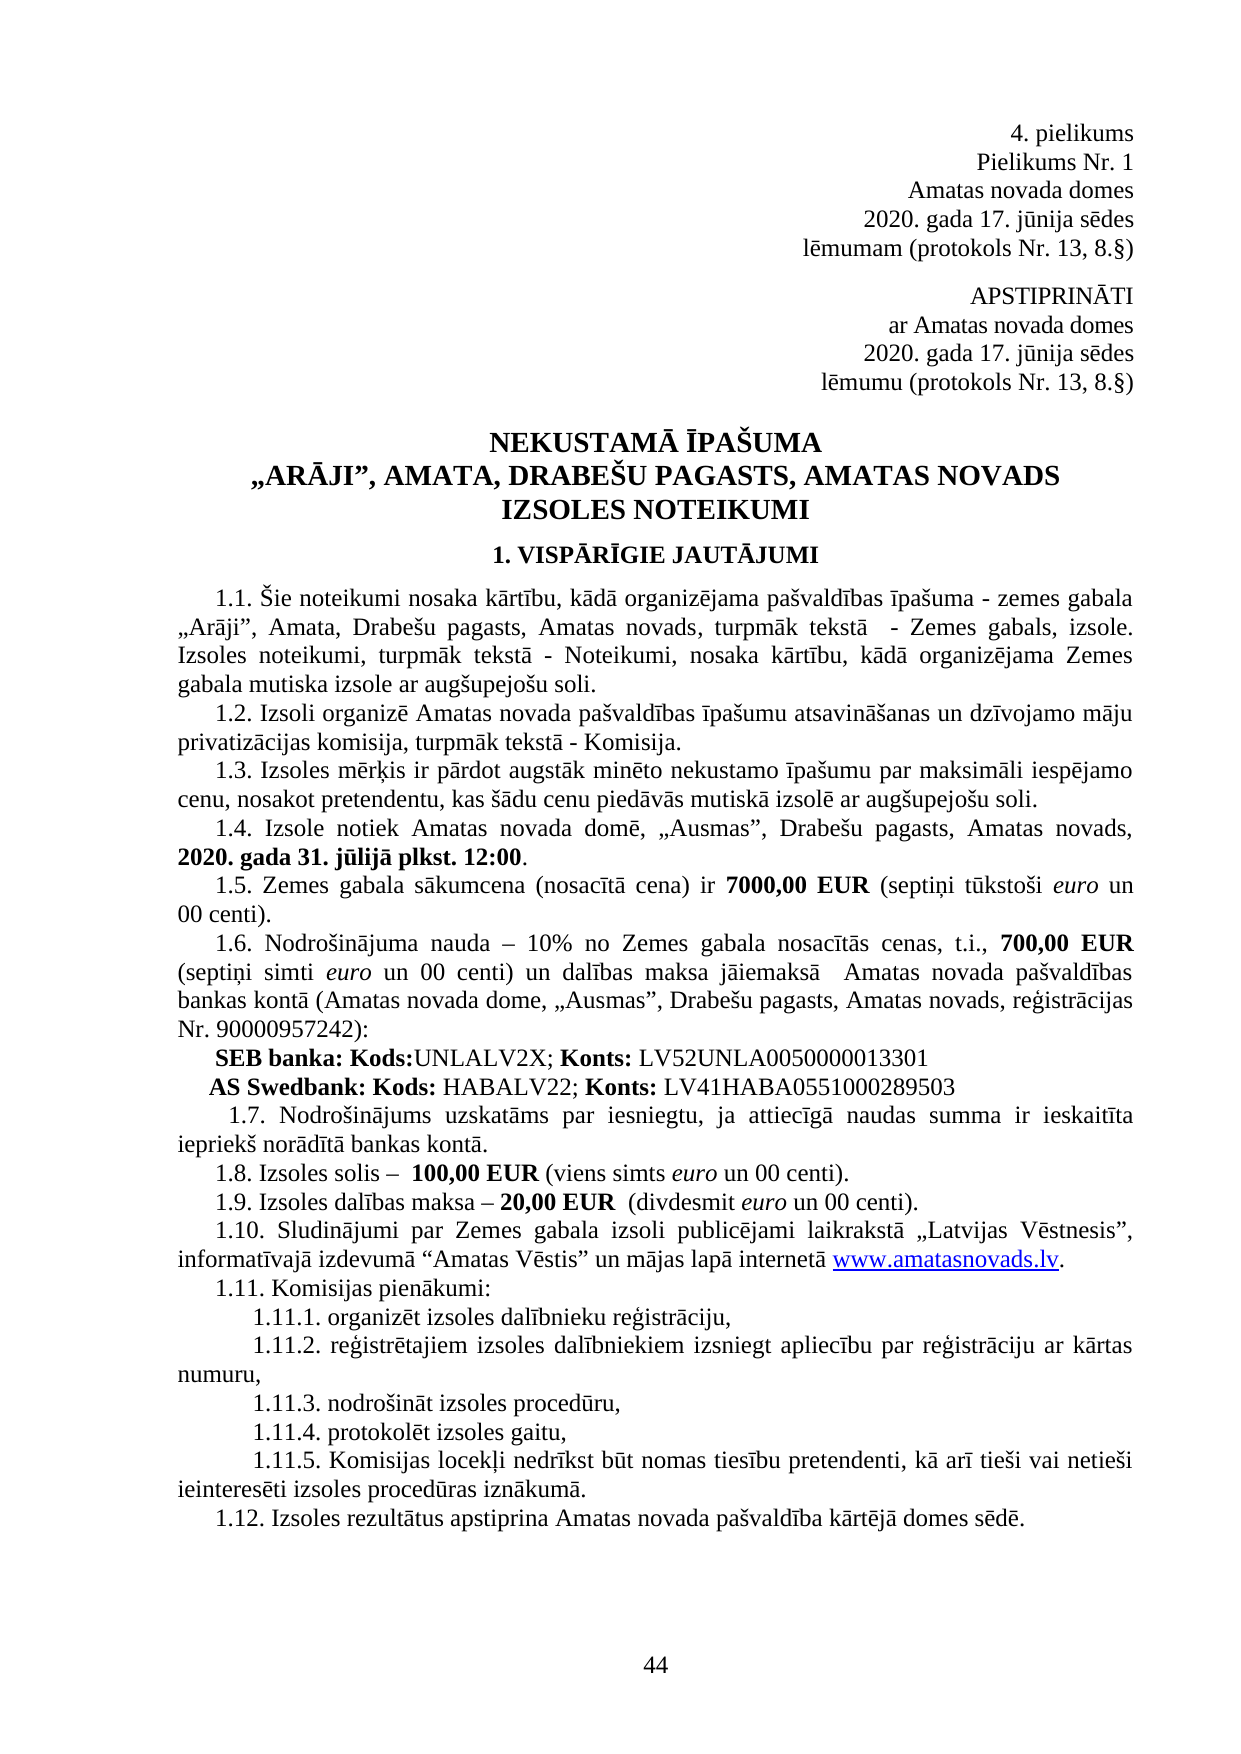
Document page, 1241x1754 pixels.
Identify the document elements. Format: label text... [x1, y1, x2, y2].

text APSTIPRINĀTI [177, 281, 1134, 310]
text 1.12. Izsoles rezultātus apstiprina Amatas novada pašvaldība kārtējā domes sēdē. [177, 1503, 1134, 1532]
text lēmumu (protokols Nr. 13, 8.§) [177, 367, 1134, 396]
text 2020. gada 17. jūnija sēdes [177, 338, 1134, 367]
text 1.1. Šie noteikumi nosaka kārtību, kādā organizējama pašvaldības īpašuma - zemes gabala „Arāji”, Amata, Drabešu pagasts, Amatas novads, turpmāk tekstā - Zemes gabals, izsole. Izsoles noteikumi, turpmāk tekstā - Noteikumi, nosaka kārtību, kādā organizējama Zemes gabala mutiska izsole ar augšupejošu soli. [177, 583, 1134, 698]
text 1.4. Izsole notiek Amatas novada domē, „Ausmas”, Drabešu pagasts, Amatas novads, 2020. gada 31. jūlijā plkst. 12:00. [177, 813, 1134, 870]
text 1.8. Izsoles solis – 100,00 EUR (viens simts euro un 00 centi). [177, 1158, 1134, 1187]
text 1.11. Komisijas pienākumi: [177, 1273, 1134, 1302]
text Pielikums Nr. 1 [215, 147, 1134, 176]
text lēmumam (protokols Nr. 13, 8.§) [177, 233, 1134, 262]
text „arāji”, Amata, DRABEŠU PAGASTs, AMATAS NOVADs [177, 458, 1134, 492]
text ar Amatas novada domes [663, 310, 1134, 338]
text 1.11.4. protokolēt izsoles gaitu, [177, 1417, 1134, 1445]
text 1.11.2. reģistrētajiem izsoles dalībniekiem izsniegt apliecību par reģistrāciju ar kārtas numuru, [177, 1330, 1134, 1388]
text 1. vispārīgie JAUTĀJUMI [177, 540, 1134, 568]
text Amatas novada domes [177, 176, 1134, 204]
text 2020. gada 17. jūnija sēdes [177, 204, 1134, 233]
text 4. pielikums [215, 118, 1134, 147]
text 1.11.5. Komisijas locekļi nedrīkst būt nomas tiesību pretendenti, kā arī tieši vai netieši ieinteresēti izsoles procedūras iznākumā. [177, 1445, 1134, 1503]
text 1.6. Nodrošinājuma nauda – 10% no Zemes gabala nosacītās cenas, t.i., 700,00 EUR (septiņi simti euro un 00 centi) un dalības maksa jāiemaksā Amatas novada pašvaldības bankas kontā (Amatas novada dome, „Ausmas”, Drabešu pagasts, Amatas novads, reģistrācijas Nr. 90000957242): [177, 928, 1134, 1043]
text neKUSTAMĀ ĪPAŠUMA [177, 425, 1134, 458]
text 1.7. Nodrošinājums uzskatāms par iesniegtu, ja attiecīgā naudas summa ir ieskaitīta iepriekš norādītā bankas kontā. [177, 1100, 1134, 1158]
text 1.11.3. nodrošināt izsoles procedūru, [177, 1388, 1134, 1417]
text 1.2. Izsoli organizē Amatas novada pašvaldības īpašumu atsavināšanas un dzīvojamo māju privatizācijas komisija, turpmāk tekstā - Komisija. [177, 698, 1134, 755]
text 1.11.1. organizēt izsoles dalībnieku reģistrāciju, [177, 1302, 1134, 1330]
text 1.10. Sludinājumi par Zemes gabala izsoli publicējami laikrakstā „Latvijas Vēstnesis”, informatīvajā izdevumā “Amatas Vēstis” un mājas lapā internetā www.amatasnovads.lv. [177, 1215, 1134, 1273]
text SEB banka: Kods:UNLALV2X; Konts: LV52UNLA0050000013301 AS Swedbank: Kods: HABALV22; Konts: LV41HABA0551000289503 [177, 1043, 1134, 1100]
text 1.9. Izsoles dalības maksa – 20,00 EUR (divdesmit euro un 00 centi). [177, 1187, 1134, 1215]
text 1.5. Zemes gabala sākumcena (nosacītā cena) ir 7000,00 EUR (septiņi tūkstoši euro un 00 centi). [177, 870, 1134, 928]
text IZSOLES nOTEIKUMI [177, 492, 1134, 525]
text 1.3. Izsoles mērķis ir pārdot augstāk minēto nekustamo īpašumu par maksimāli iespējamo cenu, nosakot pretendentu, kas šādu cenu piedāvās mutiskā izsolē ar augšupejošu soli. [177, 755, 1134, 813]
